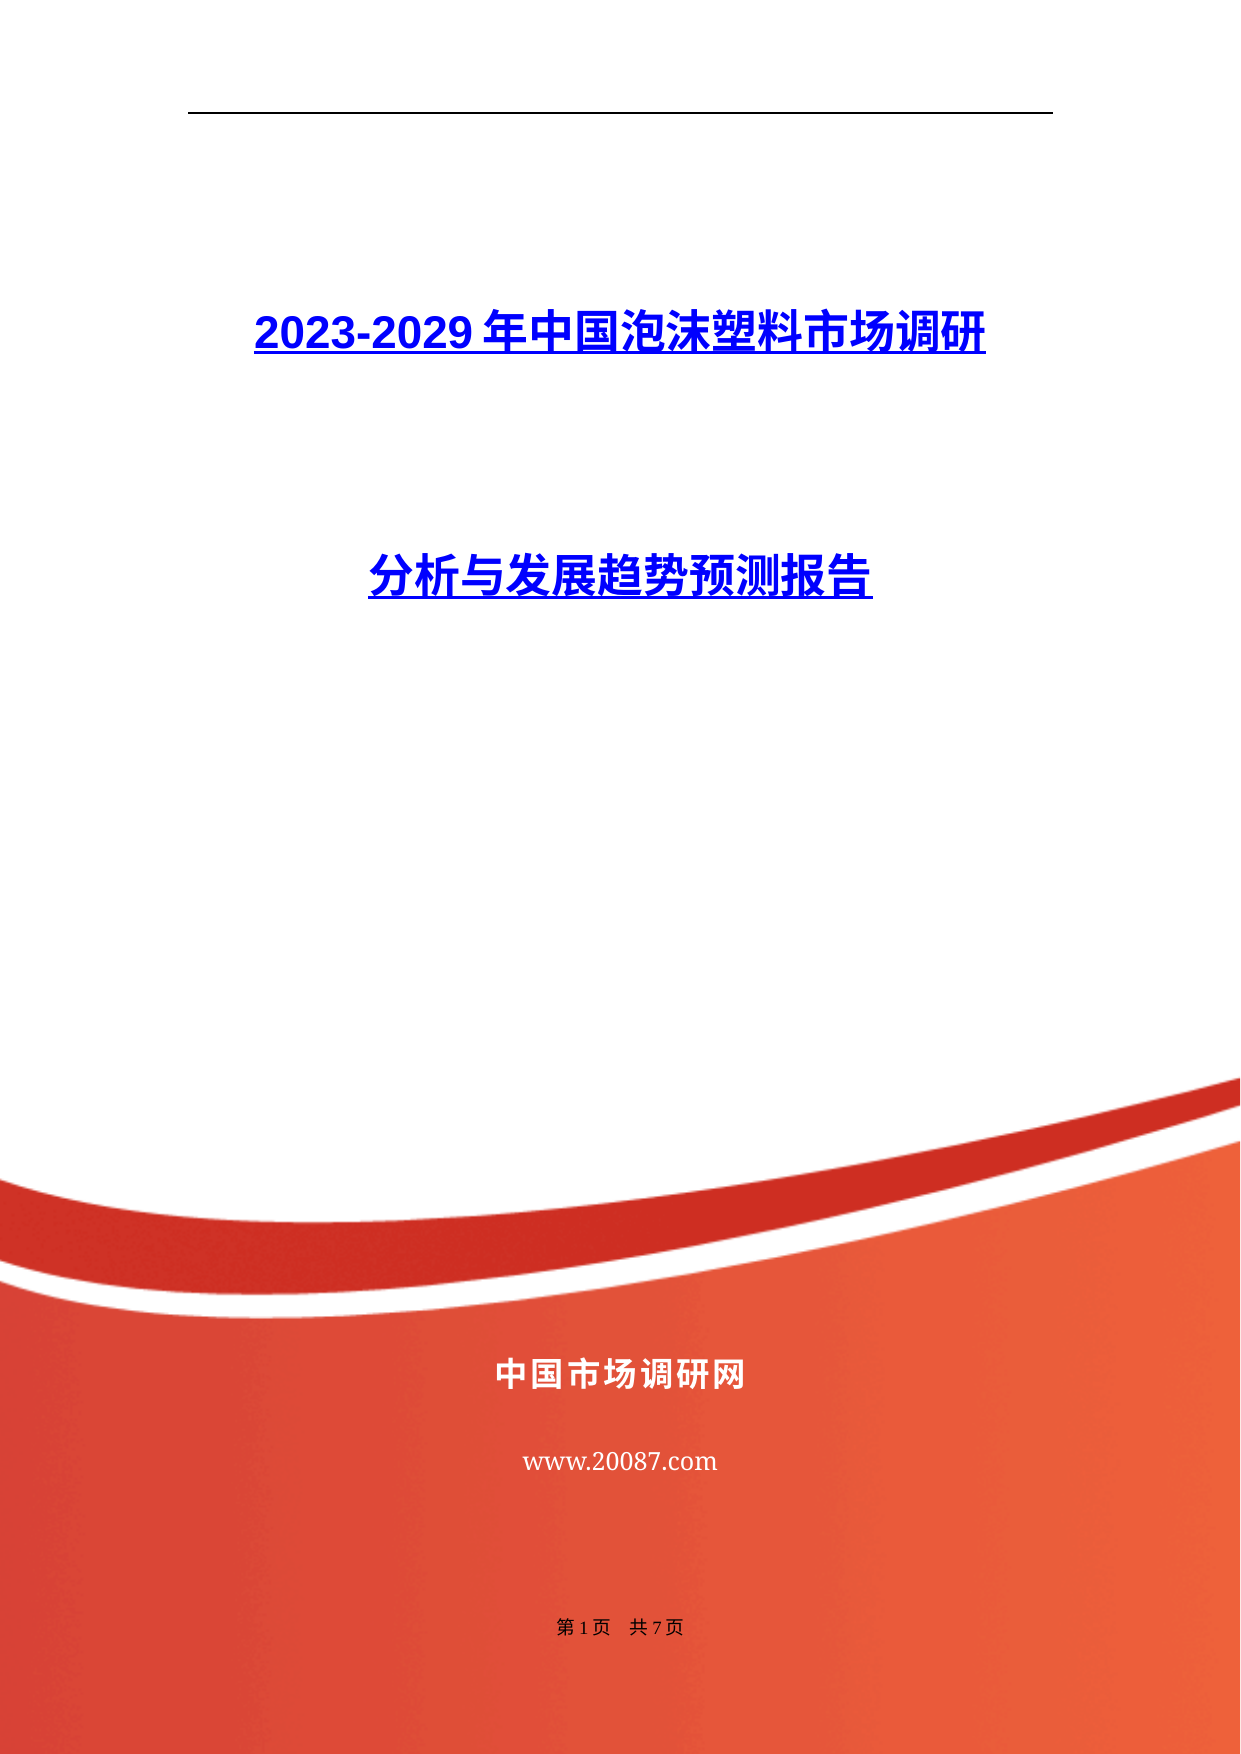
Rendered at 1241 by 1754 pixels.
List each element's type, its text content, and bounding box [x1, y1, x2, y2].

table_header 2023-2029年中国泡沫塑料市场调研分析与发展趋势预测报告 [188, 207, 1053, 773]
subtitle 中国市场调研网 [187, 1339, 1053, 1404]
text www.20087.com [187, 1428, 1053, 1493]
picture [0, 1006, 1241, 1754]
